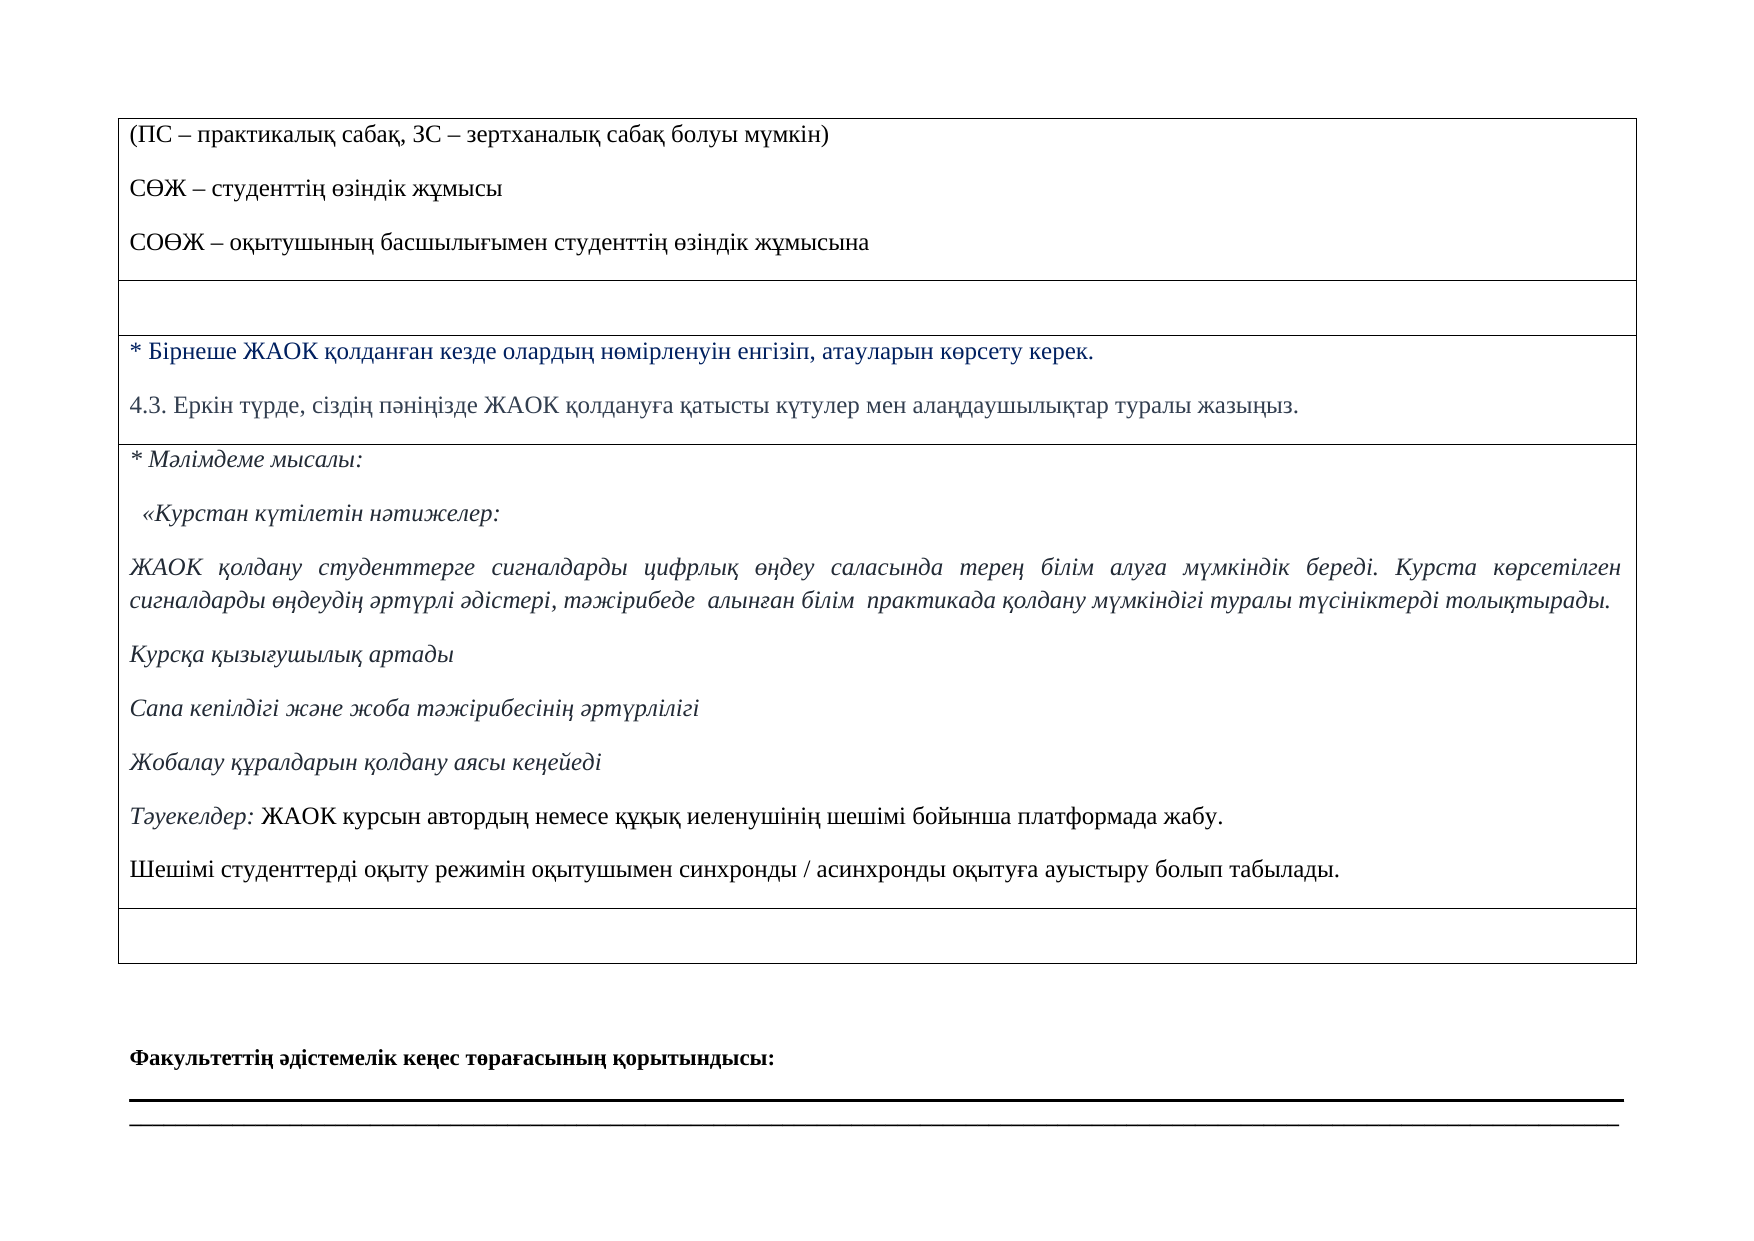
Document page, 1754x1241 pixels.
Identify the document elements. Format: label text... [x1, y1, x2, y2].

table_cell [119, 909, 1636, 963]
table_cell * Бірнеше ЖАОК қолданған кезде олардың нөмірленуін енгізіп, атауларын көрсету керек. 4.3. Еркін түрде, сіздің пәніңізде ЖАОК қолдануға қатысты күтулер мен алаңдаушылықтар туралы жазыңыз. [119, 336, 1636, 443]
table_cell [119, 281, 1636, 335]
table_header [119, 119, 1636, 280]
table_cell * Мәлімдеме мысалы: «Курстан күтілетін нәтижелер: ЖАОК қолдану студенттерге сигналдарды цифрлық өңдеу саласында терең білім алуға мүмкіндік береді. Курста көрсетілген сигналдарды өңдеудің әртүрлі әдістері, тәжірибеде алынған білім практикада қолдану мүмкіндігі туралы түсініктерді толықтырады. Курсқа қызығушылық артады Сапа кепілдігі және жоба тәжірибесінің әртүрлілігі Жобалау құралдарын қолдану аясы кеңейеді Тәуекелдер: ЖАОК курсын автордың немесе құқық иеленушінің шешімі бойынша платформада жабу. Шешімі студенттерді оқыту режимін оқытушымен синхронды / асинхронды оқытуға ауыстыру болып табылады. [119, 445, 1636, 908]
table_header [118, 1018, 1636, 1128]
